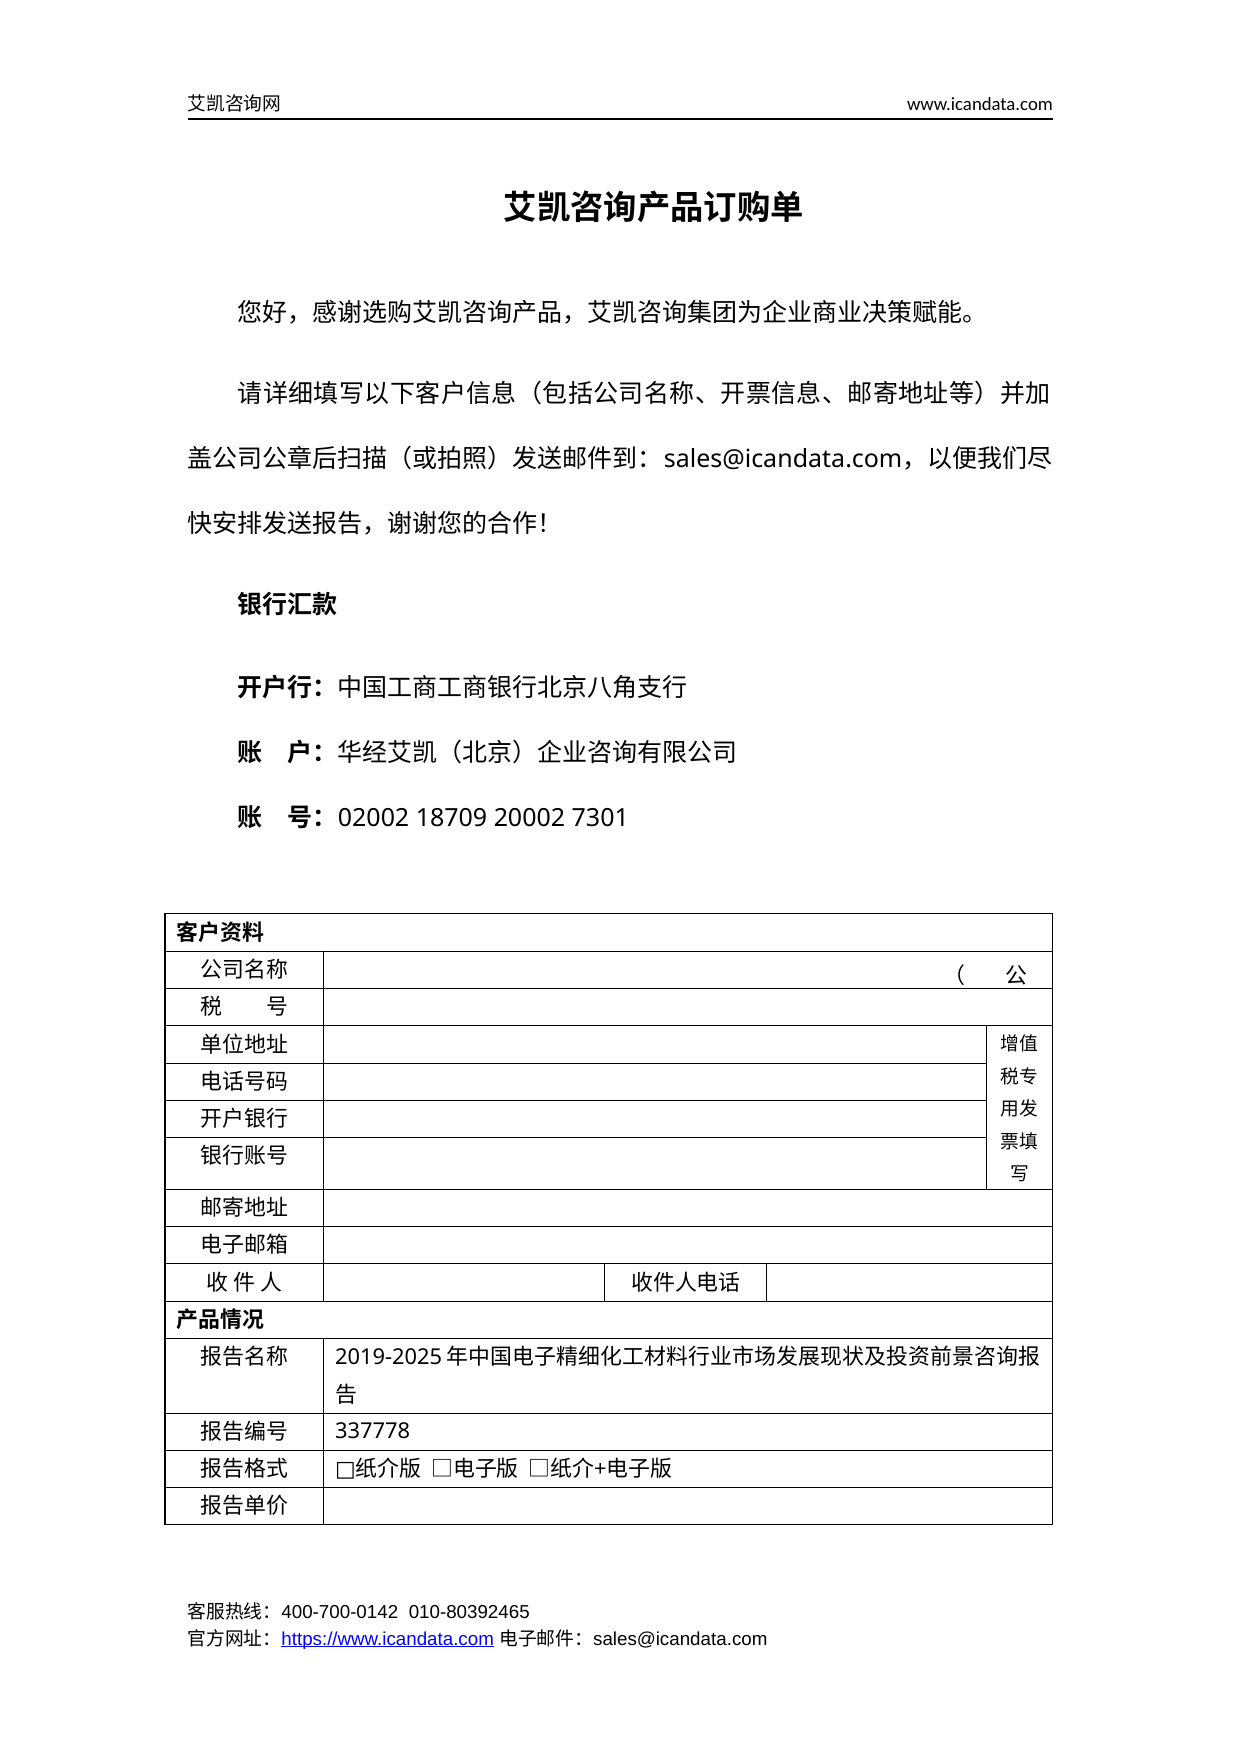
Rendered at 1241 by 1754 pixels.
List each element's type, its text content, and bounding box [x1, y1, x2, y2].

table_cell [324, 1264, 604, 1301]
table_cell 收件人电话 [605, 1264, 766, 1301]
table_cell 337778 [324, 1414, 1052, 1450]
table_cell 电子邮箱 [166, 1227, 323, 1263]
text 您好，感谢选购艾凯咨询产品，艾凯咨询集团为企业商业决策赋能。 [187, 278, 1053, 343]
table_cell [324, 1064, 986, 1100]
table_cell 单位地址 [166, 1026, 323, 1062]
table_cell 收 件 人 [166, 1264, 323, 1301]
table_cell 邮寄地址 [166, 1190, 323, 1226]
table_cell [324, 989, 1052, 1025]
text 账 户：华经艾凯（北京）企业咨询有限公司 [187, 718, 1053, 783]
table_cell 报告单价 [166, 1488, 323, 1524]
text 请详细填写以下客户信息（包括公司名称、开票信息、邮寄地址等）并加盖公司公章后扫描（或拍照）发送邮件到：sales@icandata.com，以便我们尽快安排发送报告，谢谢您的合作！ [187, 359, 1053, 554]
table_cell 银行账号 [166, 1138, 323, 1189]
table_cell [324, 1488, 1052, 1524]
table_cell 开户银行 [166, 1101, 323, 1137]
table_cell □纸介版 □电子版 □纸介+电子版 [324, 1451, 1052, 1487]
text 账 号：02002 18709 20002 7301 [187, 783, 1053, 848]
table_cell [324, 1138, 986, 1189]
table_cell [767, 1264, 1052, 1301]
table_cell 报告名称 [166, 1339, 323, 1412]
text 艾凯咨询产品订购单 [187, 172, 1053, 237]
table_cell 电话号码 [166, 1064, 323, 1100]
table_cell [324, 1026, 986, 1062]
table_cell [324, 952, 1052, 988]
table_cell 2019-2025年中国电子精细化工材料行业市场发展现状及投资前景咨询报告 [324, 1339, 1052, 1412]
table_cell [324, 1190, 1052, 1226]
table_cell 报告编号 [166, 1414, 323, 1450]
table_cell 报告格式 [166, 1451, 323, 1487]
text 开户行：中国工商工商银行北京八角支行 [187, 653, 1053, 718]
text 银行汇款 [187, 570, 1053, 635]
table_cell [324, 1101, 986, 1137]
table_cell 增值税专用发票填写 [987, 1026, 1052, 1189]
table_cell [324, 1227, 1052, 1263]
table_header 客户资料 [166, 914, 1052, 951]
table_cell 税 号 [166, 989, 323, 1025]
table_cell 公司名称 [166, 952, 323, 988]
table_cell 产品情况 [166, 1302, 1052, 1338]
